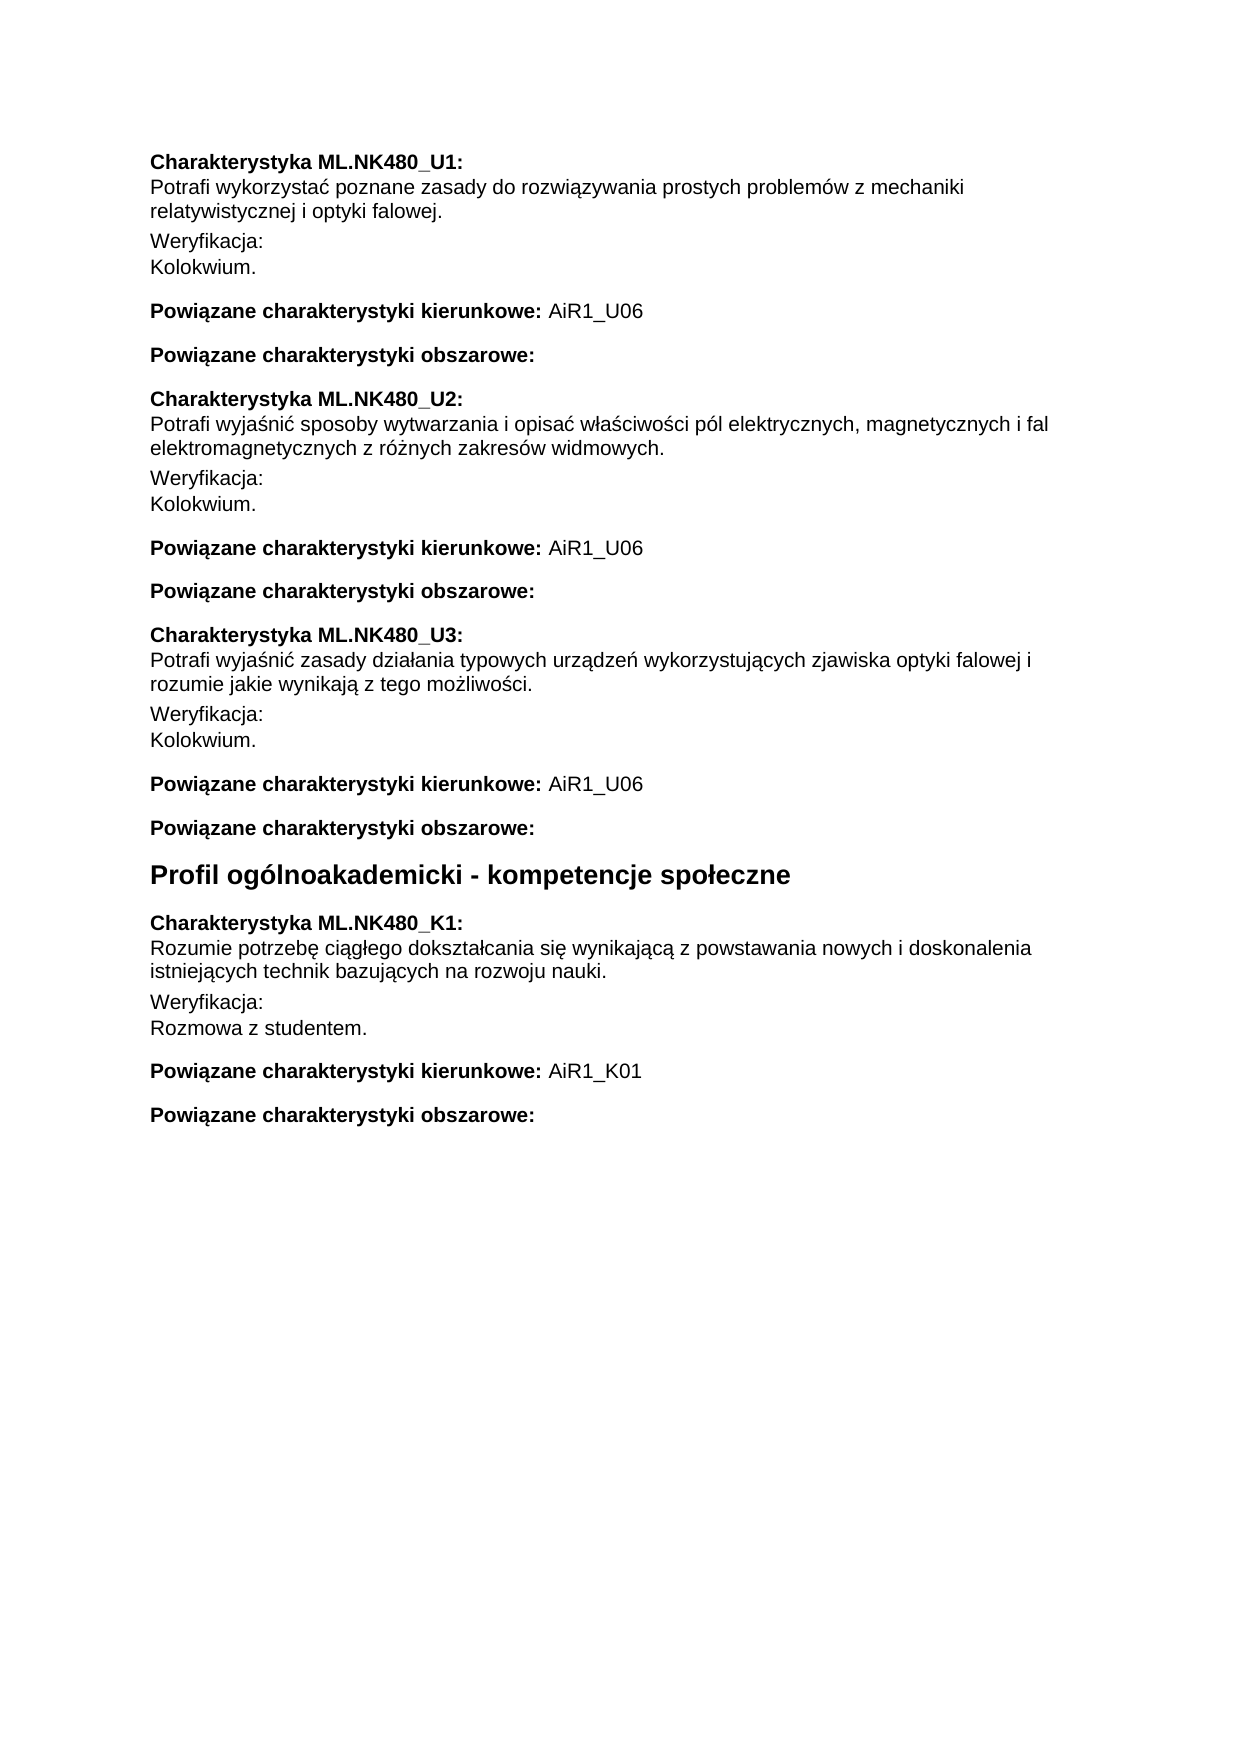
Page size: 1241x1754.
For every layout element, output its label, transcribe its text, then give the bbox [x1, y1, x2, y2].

text Powiązane charakterystyki obszarowe: [150, 816, 1090, 839]
text Rozumie potrzebę ciągłego dokształcania się wynikającą z powstawania nowych i doskonalenia istniejących technik bazujących na rozwoju nauki. [150, 935, 1090, 983]
text Weryfikacja: [150, 989, 1090, 1013]
text Powiązane charakterystyki kierunkowe: AiR1_U06 [150, 299, 1090, 323]
text Rozmowa z studentem. [150, 1016, 1090, 1039]
text Kolokwium. [150, 492, 1090, 516]
text Weryfikacja: [150, 229, 1090, 253]
text Powiązane charakterystyki kierunkowe: AiR1_K01 [150, 1059, 1090, 1083]
text Powiązane charakterystyki obszarowe: [150, 1103, 1090, 1127]
text Potrafi wyjaśnić sposoby wytwarzania i opisać właściwości pól elektrycznych, magnetycznych i fal elektromagnetycznych z różnych zakresów widmowych. [150, 411, 1090, 459]
text Charakterystyka ML.NK480_U3: [150, 623, 1090, 647]
text Potrafi wykorzystać poznane zasady do rozwiązywania prostych problemów z mechaniki relatywistycznej i optyki falowej. [150, 175, 1090, 223]
text Weryfikacja: [150, 466, 1090, 489]
text Powiązane charakterystyki kierunkowe: AiR1_U06 [150, 772, 1090, 796]
text Kolokwium. [150, 255, 1090, 279]
text Powiązane charakterystyki kierunkowe: AiR1_U06 [150, 535, 1090, 559]
text Weryfikacja: [150, 702, 1090, 726]
text Potrafi wyjaśnić zasady działania typowych urządzeń wykorzystujących zjawiska optyki falowej i rozumie jakie wynikają z tego możliwości. [150, 648, 1090, 696]
text Powiązane charakterystyki obszarowe: [150, 343, 1090, 367]
text Kolokwium. [150, 728, 1090, 752]
text Powiązane charakterystyki obszarowe: [150, 579, 1090, 603]
text Charakterystyka ML.NK480_K1: [150, 910, 1090, 934]
text Charakterystyka ML.NK480_U1: [150, 150, 1090, 174]
subtitle Profil ogólnoakademicki - kompetencje społeczne [150, 859, 1090, 891]
text Charakterystyka ML.NK480_U2: [150, 386, 1090, 410]
